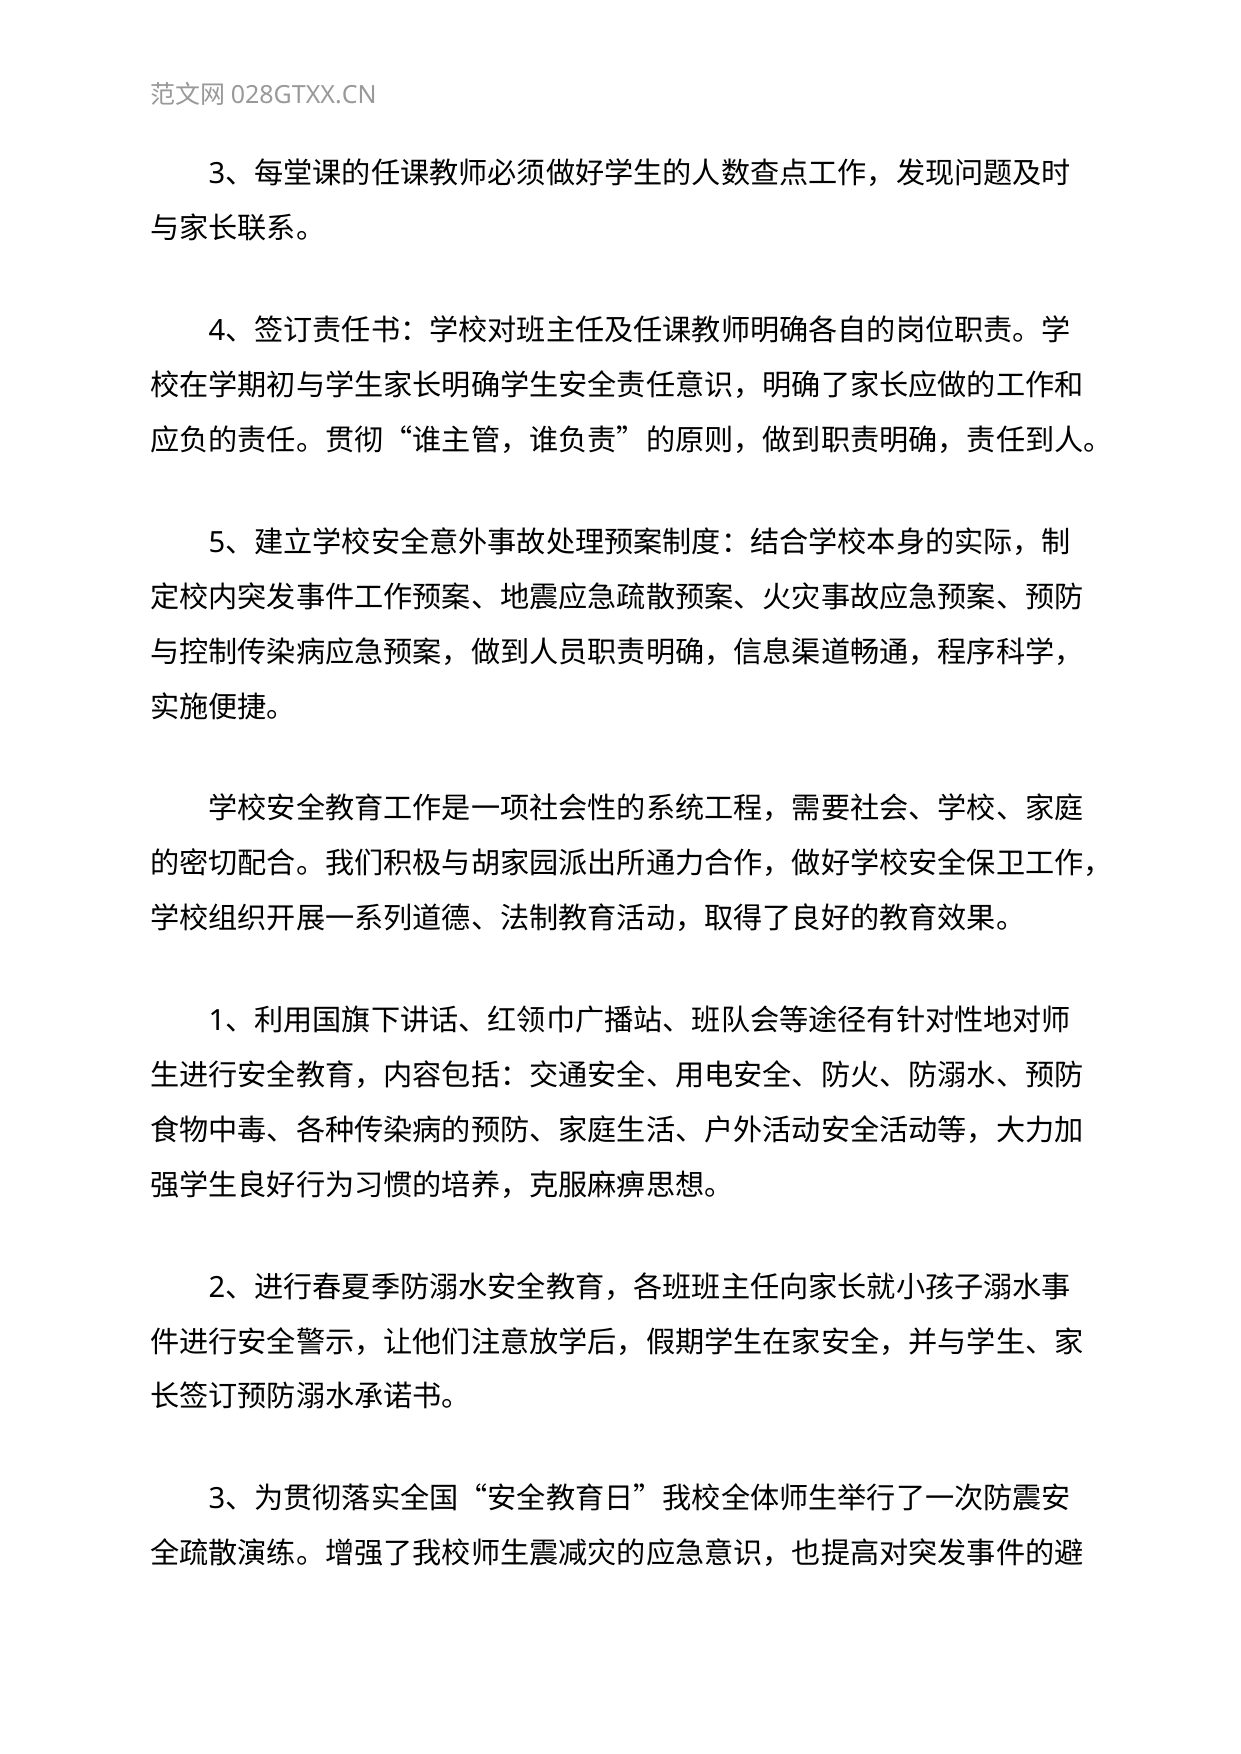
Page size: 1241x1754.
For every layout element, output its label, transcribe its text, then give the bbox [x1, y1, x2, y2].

text 2、进行春夏季防溺水安全教育，各班班主任向家长就小孩子溺水事件进行安全警示，让他们注意放学后，假期学生在家安全，并与学生、家长签订预防溺水承诺书。 [150, 1263, 1090, 1415]
text 1、利用国旗下讲话、红领巾广播站、班队会等途径有针对性地对师生进行安全教育，内容包括：交通安全、用电安全、防火、防溺水、预防食物中毒、各种传染病的预防、家庭生活、户外活动安全活动等，大力加强学生良好行为习惯的培养，克服麻痹思想。 [150, 997, 1090, 1204]
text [150, 1475, 1090, 1572]
text 4、签订责任书：学校对班主任及任课教师明确各自的岗位职责。学校在学期初与学生家长明确学生安全责任意识，明确了家长应做的工作和应负的责任。贯彻“谁主管，谁负责”的原则，做到职责明确，责任到人。 [150, 307, 1090, 459]
text 5、建立学校安全意外事故处理预案制度：结合学校本身的实际，制定校内突发事件工作预案、地震应急疏散预案、火灾事故应急预案、预防与控制传染病应急预案，做到人员职责明确，信息渠道畅通，程序科学，实施便捷。 [150, 518, 1090, 726]
text 学校安全教育工作是一项社会性的系统工程，需要社会、学校、家庭的密切配合。我们积极与胡家园派出所通力合作，做好学校安全保卫工作，学校组织开展一系列道德、法制教育活动，取得了良好的教育效果。 [150, 785, 1090, 937]
text 3、每堂课的任课教师必须做好学生的人数查点工作，发现问题及时与家长联系。 [150, 150, 1090, 247]
